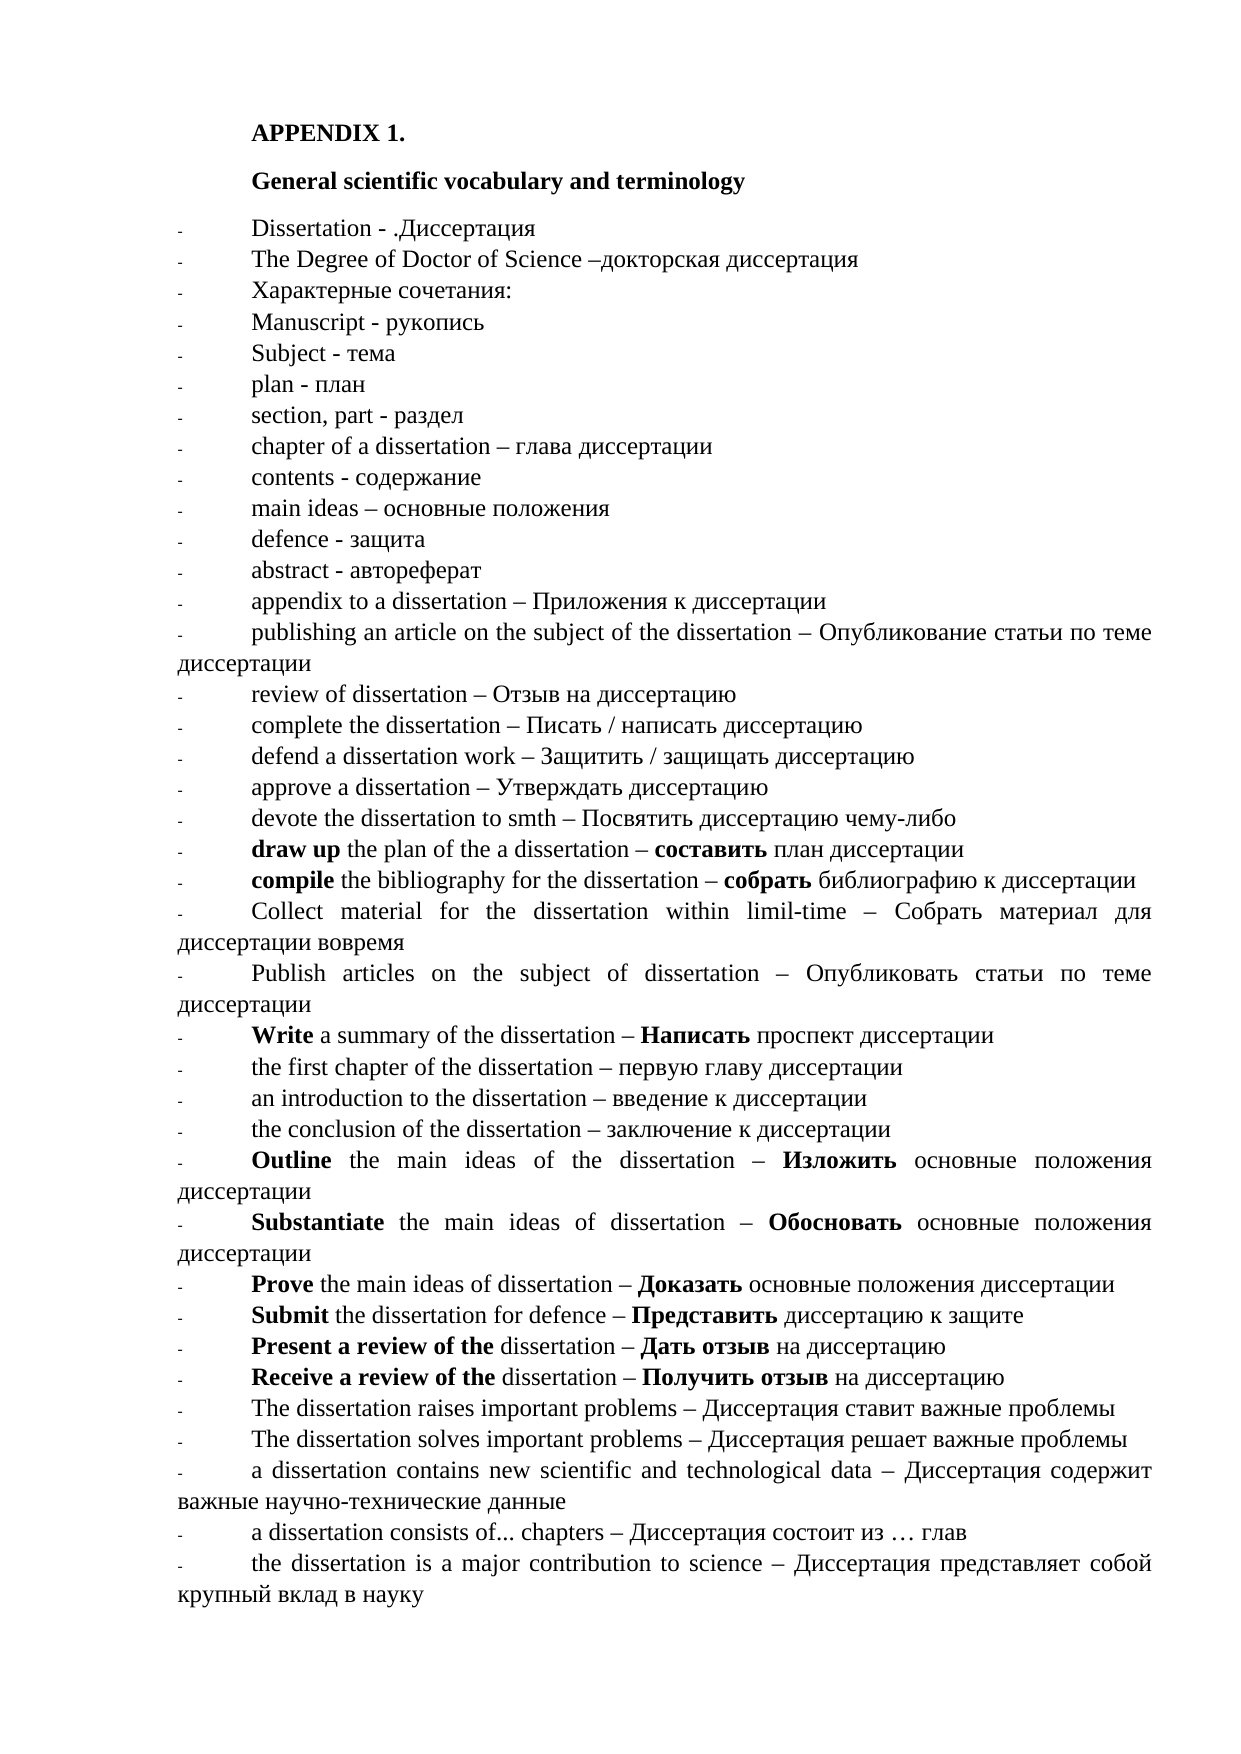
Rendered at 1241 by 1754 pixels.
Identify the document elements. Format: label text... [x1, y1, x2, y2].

list defence - защита [177, 524, 1152, 553]
list Write a summary of the dissertation – Написать проспект диссертации [177, 1021, 1152, 1049]
list Present a review of the dissertation – Дать отзыв на диссертацию [177, 1331, 1152, 1360]
list approve a dissertation – Утверждать диссертацию [177, 772, 1152, 801]
list Характерные сочетания: [177, 276, 1152, 304]
list draw up the plan of the a dissertation – составить план диссертации [177, 834, 1152, 863]
list contents - содержание [177, 462, 1152, 491]
list review of dissertation – Отзыв на диссертацию [177, 679, 1152, 708]
list Substantiate the main ideas of dissertation – Обосновать основные положения диссертации [177, 1207, 1152, 1267]
list the first chapter of the dissertation – первую главу диссертации [177, 1052, 1152, 1080]
text APPENDIX 1. [177, 118, 1152, 147]
list Subject - тема [177, 338, 1152, 366]
list Submit the dissertation for defence – Представить диссертацию к защите [177, 1300, 1152, 1329]
list chapter of a dissertation – глава диссертации [177, 431, 1152, 459]
list a dissertation contains new scientific and technological data – Диссертация содержит важные научно-технические данные [177, 1455, 1152, 1515]
list main ideas – основные положения [177, 493, 1152, 522]
list Outline the main ideas of the dissertation – Изложить основные положения диссертации [177, 1145, 1152, 1204]
list Prove the main ideas of dissertation – Доказать основные положения диссертации [177, 1269, 1152, 1298]
text General scientific vocabulary and terminology [177, 166, 1152, 194]
list section, part - раздел [177, 400, 1152, 428]
list Manuscript - рукопись [177, 307, 1152, 335]
list plan - план [177, 369, 1152, 397]
list abstract - автореферат [177, 555, 1152, 584]
list Publish articles on the subject of dissertation – Опубликовать статьи по теме диссертации [177, 958, 1152, 1018]
list compile the bibliography for the dissertation – собрать библиографию к диссертации [177, 865, 1152, 894]
list The dissertation solves important problems – Диссертация решает важные проблемы [177, 1424, 1152, 1453]
list Dissertation - .Диссертация [177, 213, 1152, 242]
list Receive a review of the dissertation – Получить отзыв на диссертацию [177, 1362, 1152, 1391]
list The Degree of Doctor of Science –докторская диссертация [177, 244, 1152, 273]
list publishing an article on the subject of the dissertation – Опубликование статьи по теме диссертации [177, 617, 1152, 677]
list defend a dissertation work – Защитить / защищать диссертацию [177, 741, 1152, 770]
list an introduction to the dissertation – введение к диссертации [177, 1083, 1152, 1111]
list appendix to a dissertation – Приложения к диссертации [177, 586, 1152, 615]
list The dissertation raises important problems – Диссертация ставит важные проблемы [177, 1393, 1152, 1422]
list Collect material for the dissertation within limil-time – Собрать материал для диссертации вовремя [177, 896, 1152, 956]
list the conclusion of the dissertation – заключение к диссертации [177, 1114, 1152, 1142]
list a dissertation consists of... chapters – Диссертация состоит из … глав [177, 1517, 1152, 1546]
list devote the dissertation to smth – Посвятить диссертацию чему-либо [177, 803, 1152, 832]
list complete the dissertation – Писать / написать диссертацию [177, 710, 1152, 739]
list the dissertation is a major contribution to science – Диссертация представляет собой крупный вклад в науку [177, 1548, 1152, 1608]
